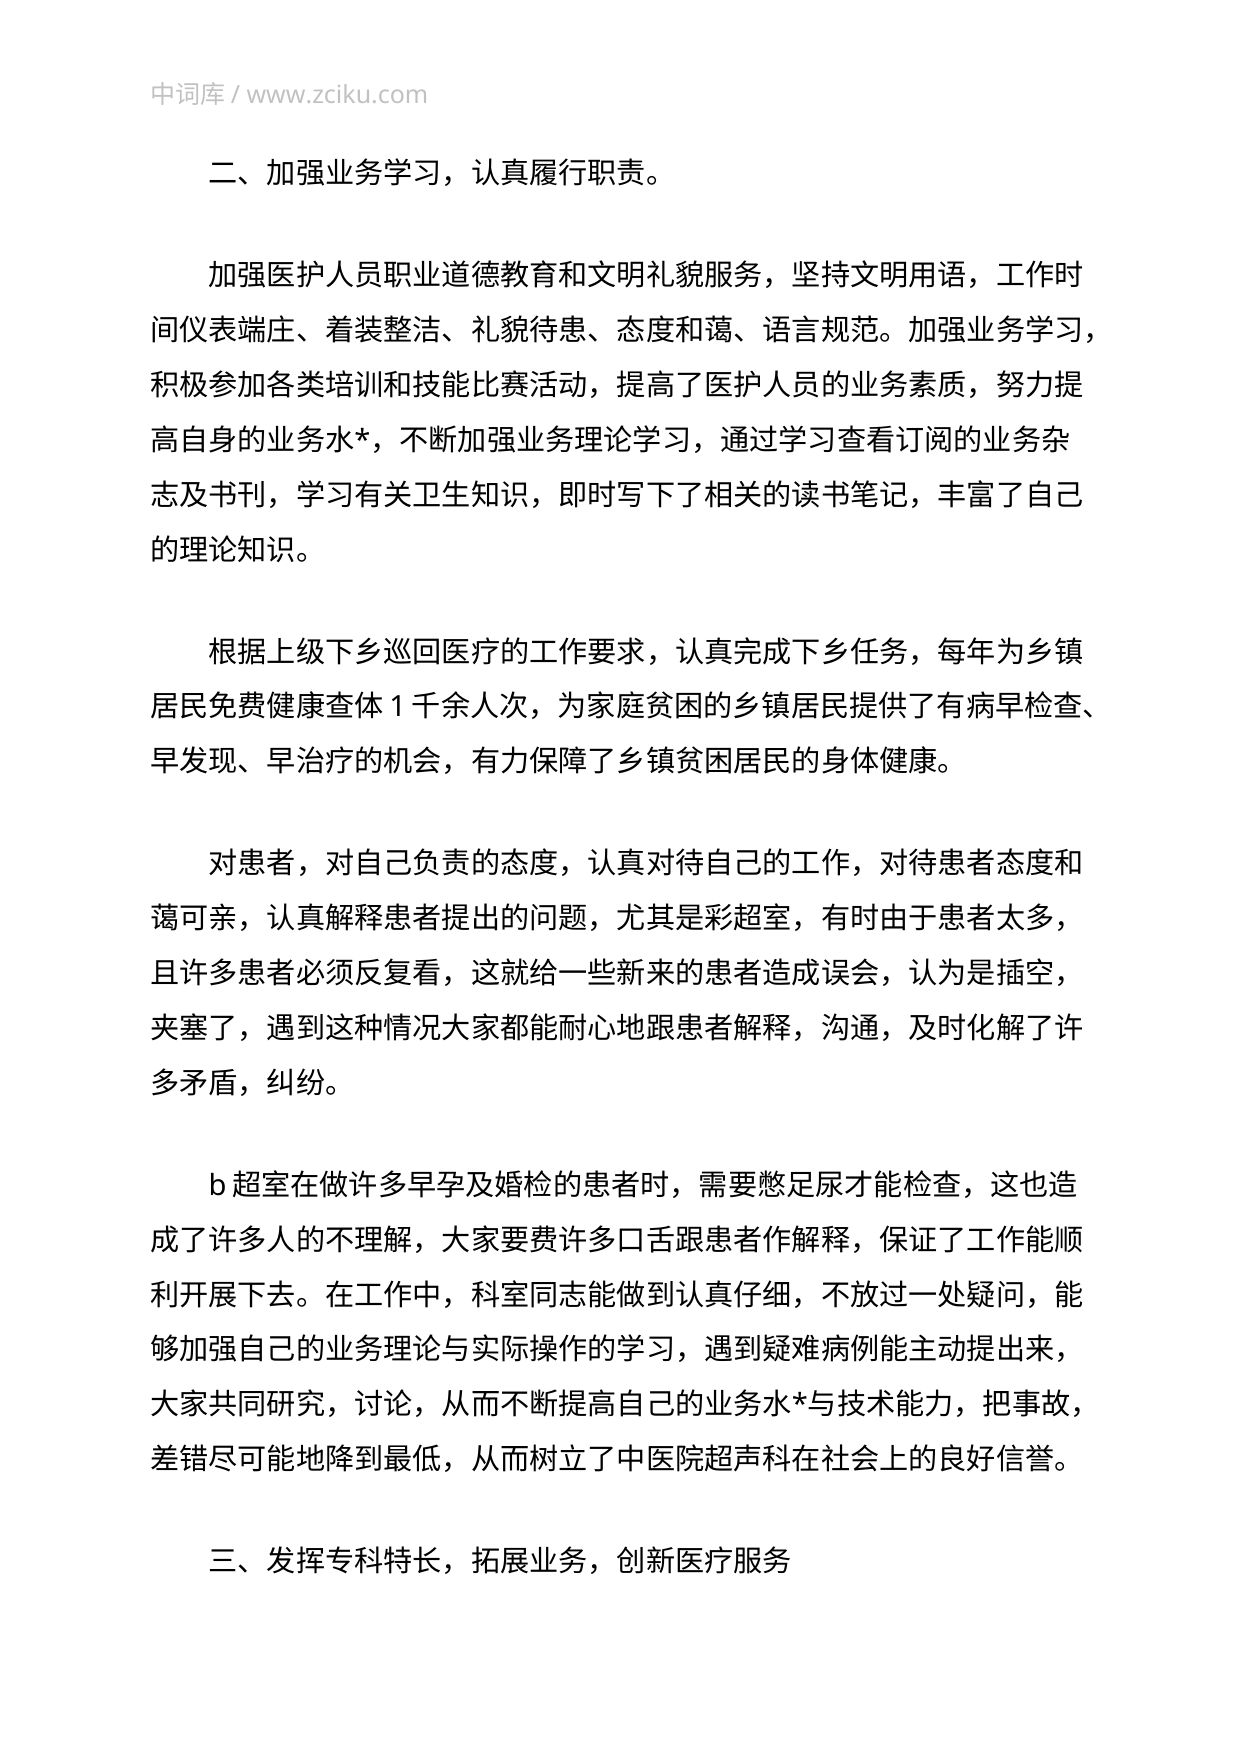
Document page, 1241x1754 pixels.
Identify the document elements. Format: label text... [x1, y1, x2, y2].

text 加强医护人员职业道德教育和文明礼貌服务，坚持文明用语，工作时间仪表端庄、着装整洁、礼貌待患、态度和蔼、语言规范。加强业务学习，积极参加各类培训和技能比赛活动，提高了医护人员的业务素质，努力提高自身的业务水*，不断加强业务理论学习，通过学习查看订阅的业务杂志及书刊，学习有关卫生知识，即时写下了相关的读书笔记，丰富了自己的理论知识。 [150, 252, 1090, 569]
text 二、加强业务学习，认真履行职责。 [150, 150, 1090, 192]
text 根据上级下乡巡回医疗的工作要求，认真完成下乡任务，每年为乡镇居民免费健康查体1千余人次，为家庭贫困的乡镇居民提供了有病早检查、早发现、早治疗的机会，有力保障了乡镇贫困居民的身体健康。 [150, 628, 1090, 780]
text b超室在做许多早孕及婚检的患者时，需要憋足尿才能检查，这也造成了许多人的不理解，大家要费许多口舌跟患者作解释，保证了工作能顺利开展下去。在工作中，科室同志能做到认真仔细，不放过一处疑问，能够加强自己的业务理论与实际操作的学习，遇到疑难病例能主动提出来，大家共同研究，讨论，从而不断提高自己的业务水*与技术能力，把事故，差错尽可能地降到最低，从而树立了中医院超声科在社会上的良好信誉。 [150, 1161, 1090, 1478]
text 三、发挥专科特长，拓展业务，创新医疗服务 [150, 1538, 1090, 1580]
text 对患者，对自己负责的态度，认真对待自己的工作，对待患者态度和蔼可亲，认真解释患者提出的问题，尤其是彩超室，有时由于患者太多，且许多患者必须反复看，这就给一些新来的患者造成误会，认为是插空，夹塞了，遇到这种情况大家都能耐心地跟患者解释，沟通，及时化解了许多矛盾，纠纷。 [150, 840, 1090, 1102]
